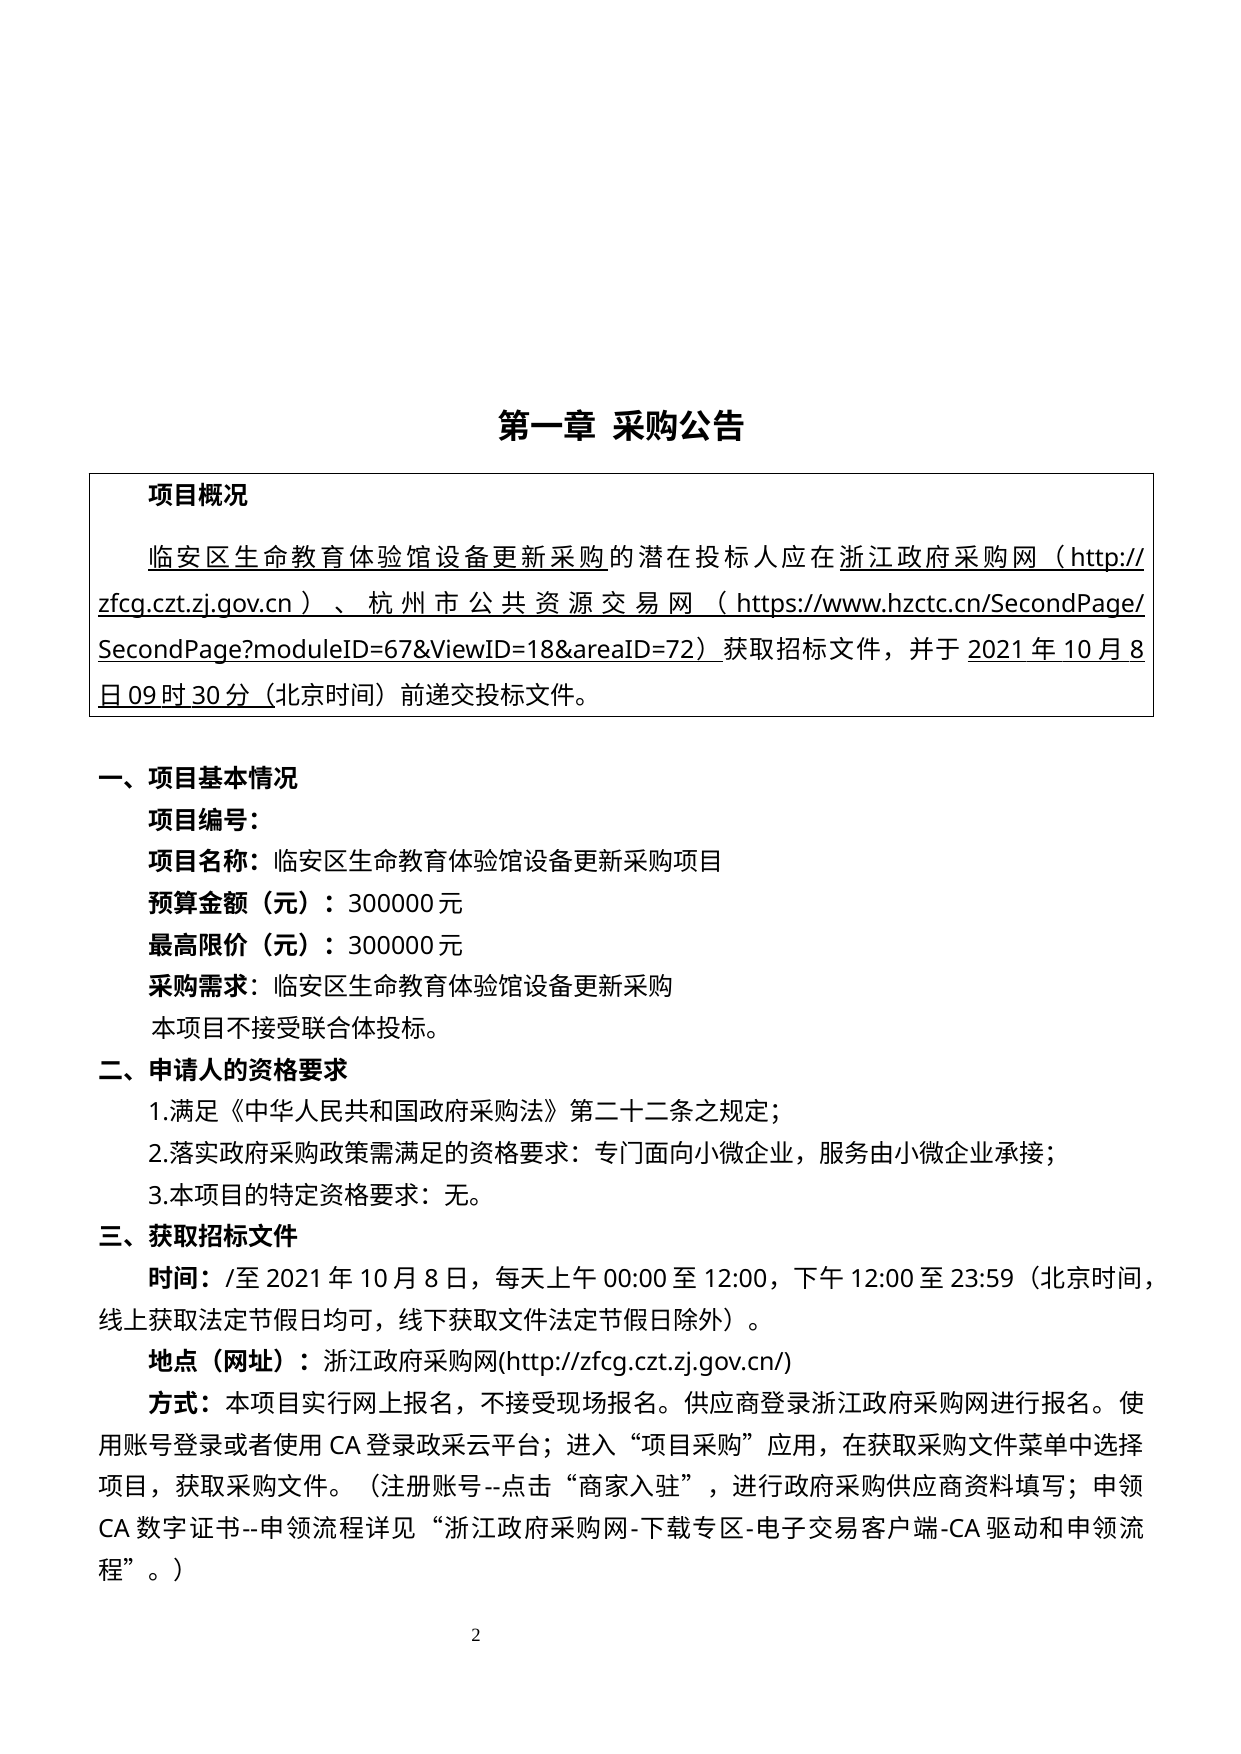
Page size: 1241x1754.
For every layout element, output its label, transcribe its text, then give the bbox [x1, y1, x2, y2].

text 3.本项目的特定资格要求：无。 [98, 1171, 1144, 1212]
text 项目概况 [90, 474, 1153, 512]
text 时间：/至2021年10月8日，每天上午00:00至12:00，下午12:00至23:59（北京时间，线上获取法定节假日均可，线下获取文件法定节假日除外）。 [98, 1254, 1144, 1337]
text 项目编号： [98, 796, 1144, 837]
text 1.满足《中华人民共和国政府采购法》第二十二条之规定； [98, 1087, 1144, 1129]
text 一、项目基本情况 [98, 754, 1144, 796]
text 二、申请人的资格要求 [98, 1046, 1144, 1087]
text 2.落实政府采购政策需满足的资格要求：专门面向小微企业，服务由小微企业承接； [98, 1129, 1144, 1171]
text 最高限价（元）：300000元 [98, 921, 1144, 962]
text 本项目不接受联合体投标。 [98, 1004, 1144, 1046]
text 预算金额（元）：300000元 [98, 879, 1144, 921]
text 方式：本项目实行网上报名，不接受现场报名。供应商登录浙江政府采购网进行报名。使用账号登录或者使用CA登录政采云平台；进入“项目采购”应用，在获取采购文件菜单中选择项目，获取采购文件。（注册账号--点击“商家入驻”，进行政府采购供应商资料填写；申领CA数字证书--申领流程详见“浙江政府采购网-下载专区-电子交易客户端-CA驱动和申领流程”。） [98, 1379, 1144, 1587]
subtitle 第一章 采购公告 [98, 400, 1144, 448]
text 临安区生命教育体验馆设备更新采购的潜在投标人应在浙江政府采购网（http://zfcg.czt.zj.gov.cn）、杭州市公共资源交易网（https://www.hzctc.cn/SecondPage/SecondPage?moduleID=67&ViewID=18&areaID=72）获取招标文件，并于2021年10月8日09时30分（北京时间）前递交投标文件。 [90, 527, 1153, 716]
text 三、获取招标文件 [98, 1212, 1144, 1254]
text 采购需求：临安区生命教育体验馆设备更新采购 [98, 962, 1144, 1004]
text 项目名称：临安区生命教育体验馆设备更新采购项目 [98, 837, 1144, 879]
text 地点（网址）：浙江政府采购网(http://zfcg.czt.zj.gov.cn/) [98, 1337, 1144, 1379]
